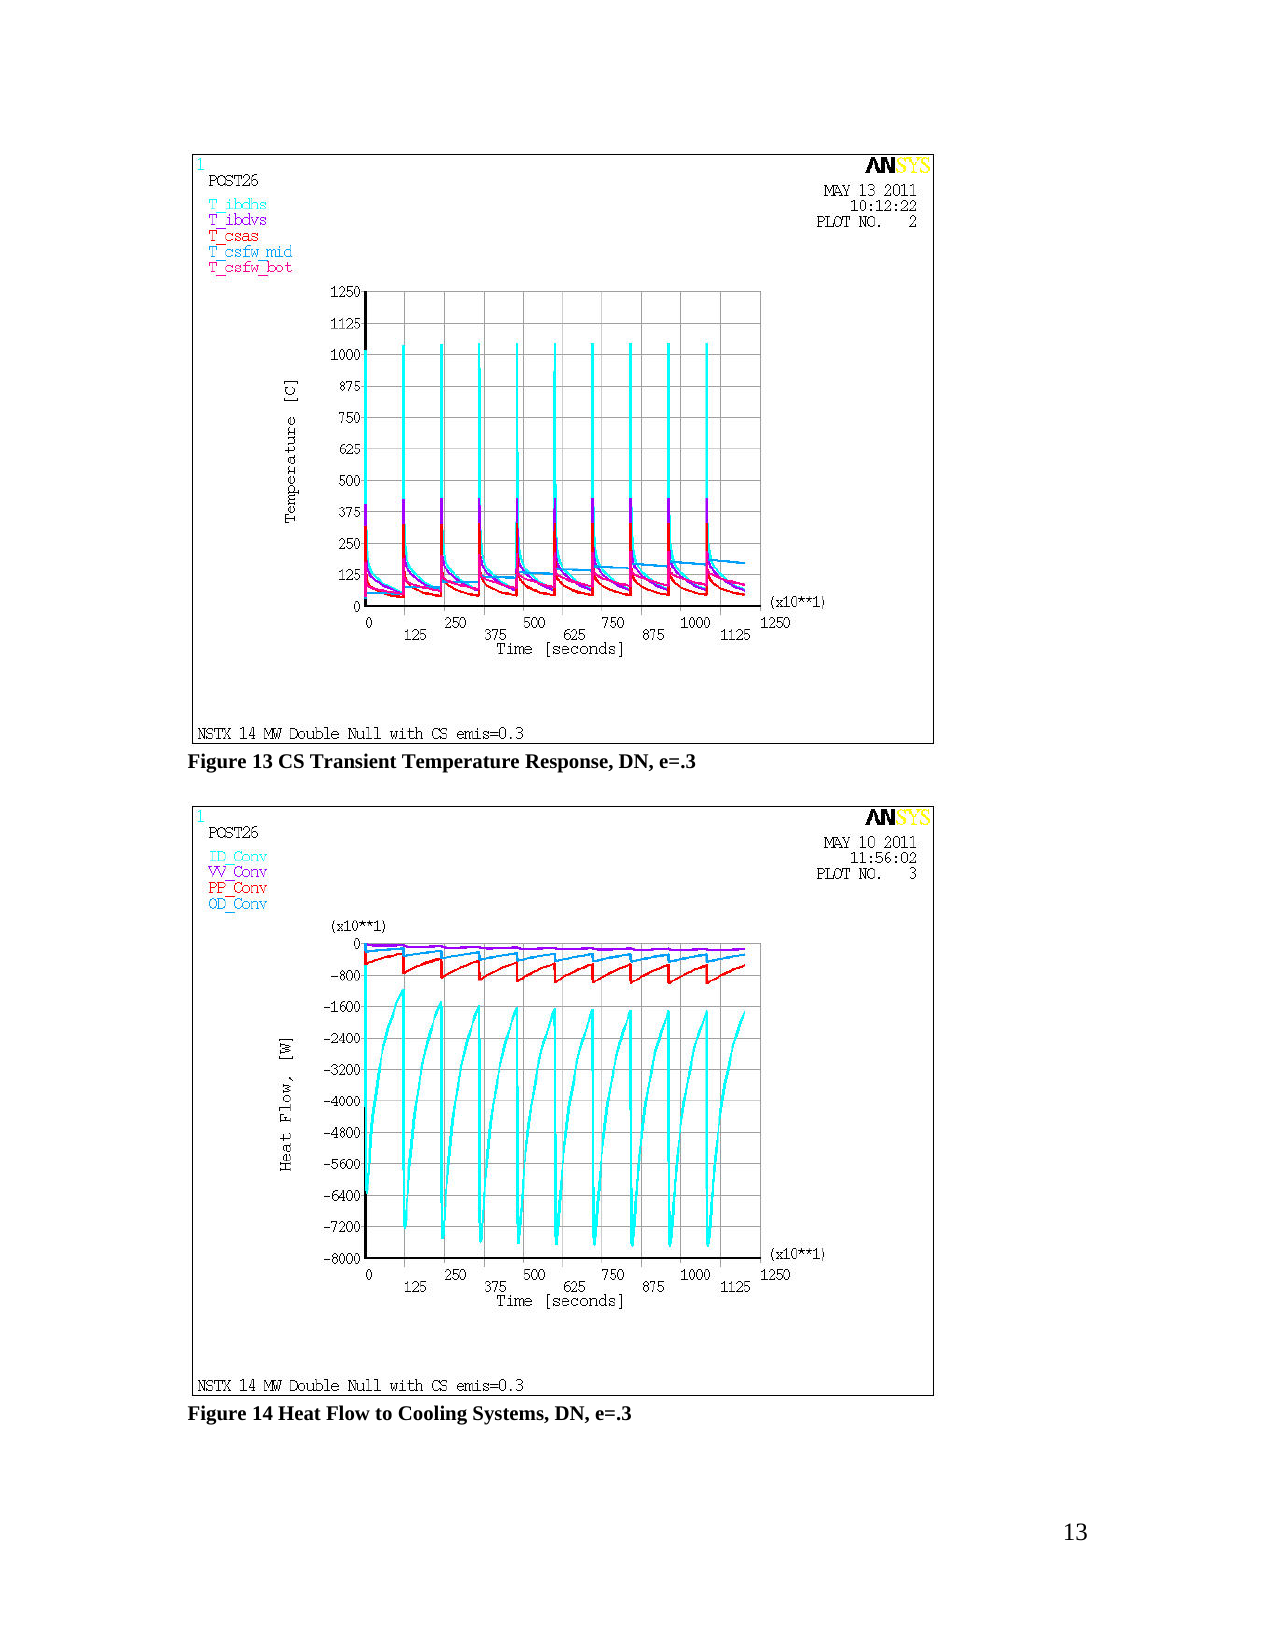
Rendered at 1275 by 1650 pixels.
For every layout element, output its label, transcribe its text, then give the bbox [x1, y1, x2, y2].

picture [187, 150, 939, 749]
picture [187, 801, 939, 1401]
